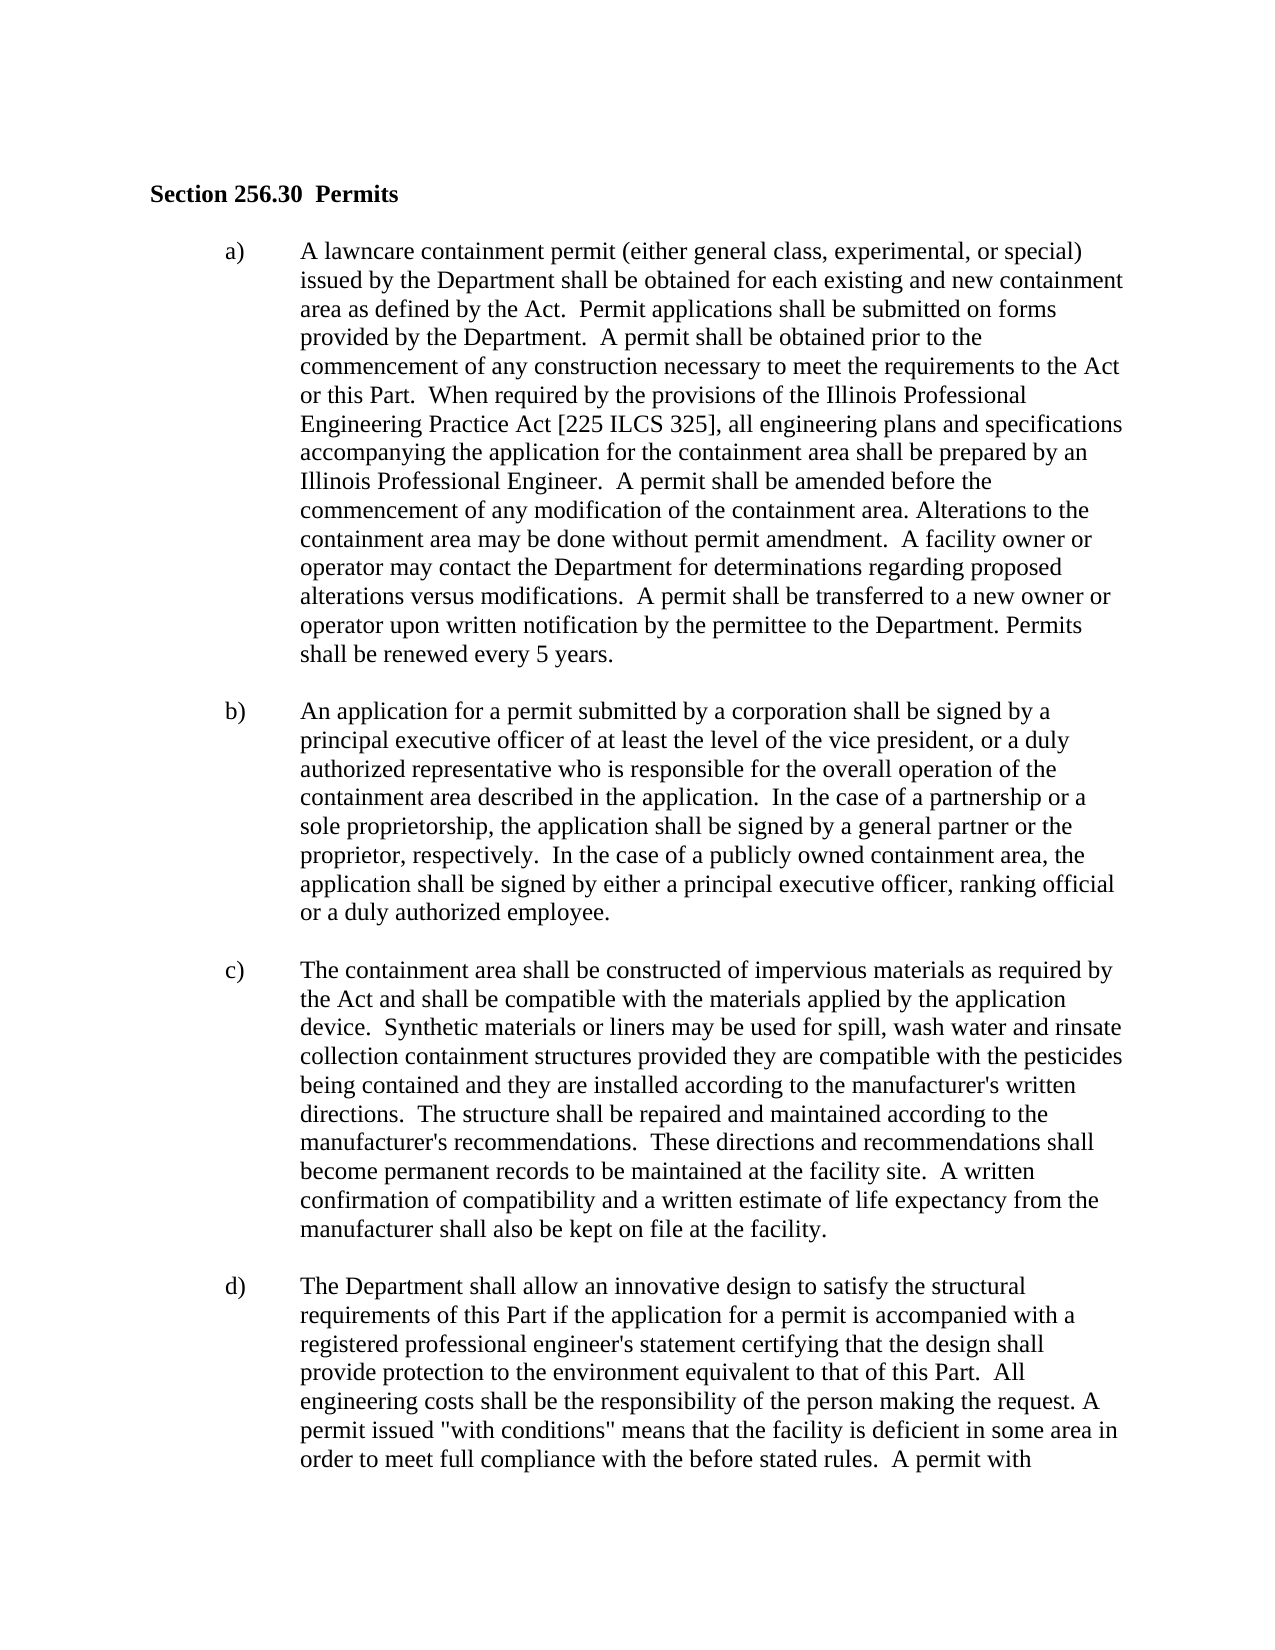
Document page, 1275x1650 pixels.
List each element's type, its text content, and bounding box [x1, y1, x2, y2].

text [225, 1271, 1125, 1472]
text Section 256.30 Permits [150, 179, 1125, 207]
text b) An application for a permit submitted by a corporation shall be signed by a principal executive officer of at least the level of the vice president, or a duly authorized representative who is responsible for the overall operation of the containment area described in the application. In the case of a partnership or a sole proprietorship, the application shall be signed by a general partner or the proprietor, respectively. In the case of a publicly owned containment area, the application shall be signed by either a principal executive officer, ranking official or a duly authorized employee. [225, 696, 1125, 926]
text c) The containment area shall be constructed of impervious materials as required by the Act and shall be compatible with the materials applied by the application device. Synthetic materials or liners may be used for spill, wash water and rinsate collection containment structures provided they are compatible with the pesticides being contained and they are installed according to the manufacturer's written directions. The structure shall be repaired and maintained according to the manufacturer's recommendations. These directions and recommendations shall become permanent records to be maintained at the facility site. A written confirmation of compatibility and a written estimate of life expectancy from the manufacturer shall also be kept on file at the facility. [225, 955, 1125, 1242]
text a) A lawncare containment permit (either general class, experimental, or special) issued by the Department shall be obtained for each existing and new containment area as defined by the Act. Permit applications shall be submitted on forms provided by the Department. A permit shall be obtained prior to the commencement of any construction necessary to meet the requirements to the Act or this Part. When required by the provisions of the Illinois Professional Engineering Practice Act [225 ILCS 325], all engineering plans and specifications accompanying the application for the containment area shall be prepared by an Illinois Professional Engineer. A permit shall be amended before the commencement of any modification of the containment area. Alterations to the containment area may be done without permit amendment. A facility owner or operator may contact the Department for determinations regarding proposed alterations versus modifications. A permit shall be transferred to a new owner or operator upon written notification by the permittee to the Department. Permits shall be renewed every 5 years. [225, 236, 1125, 667]
